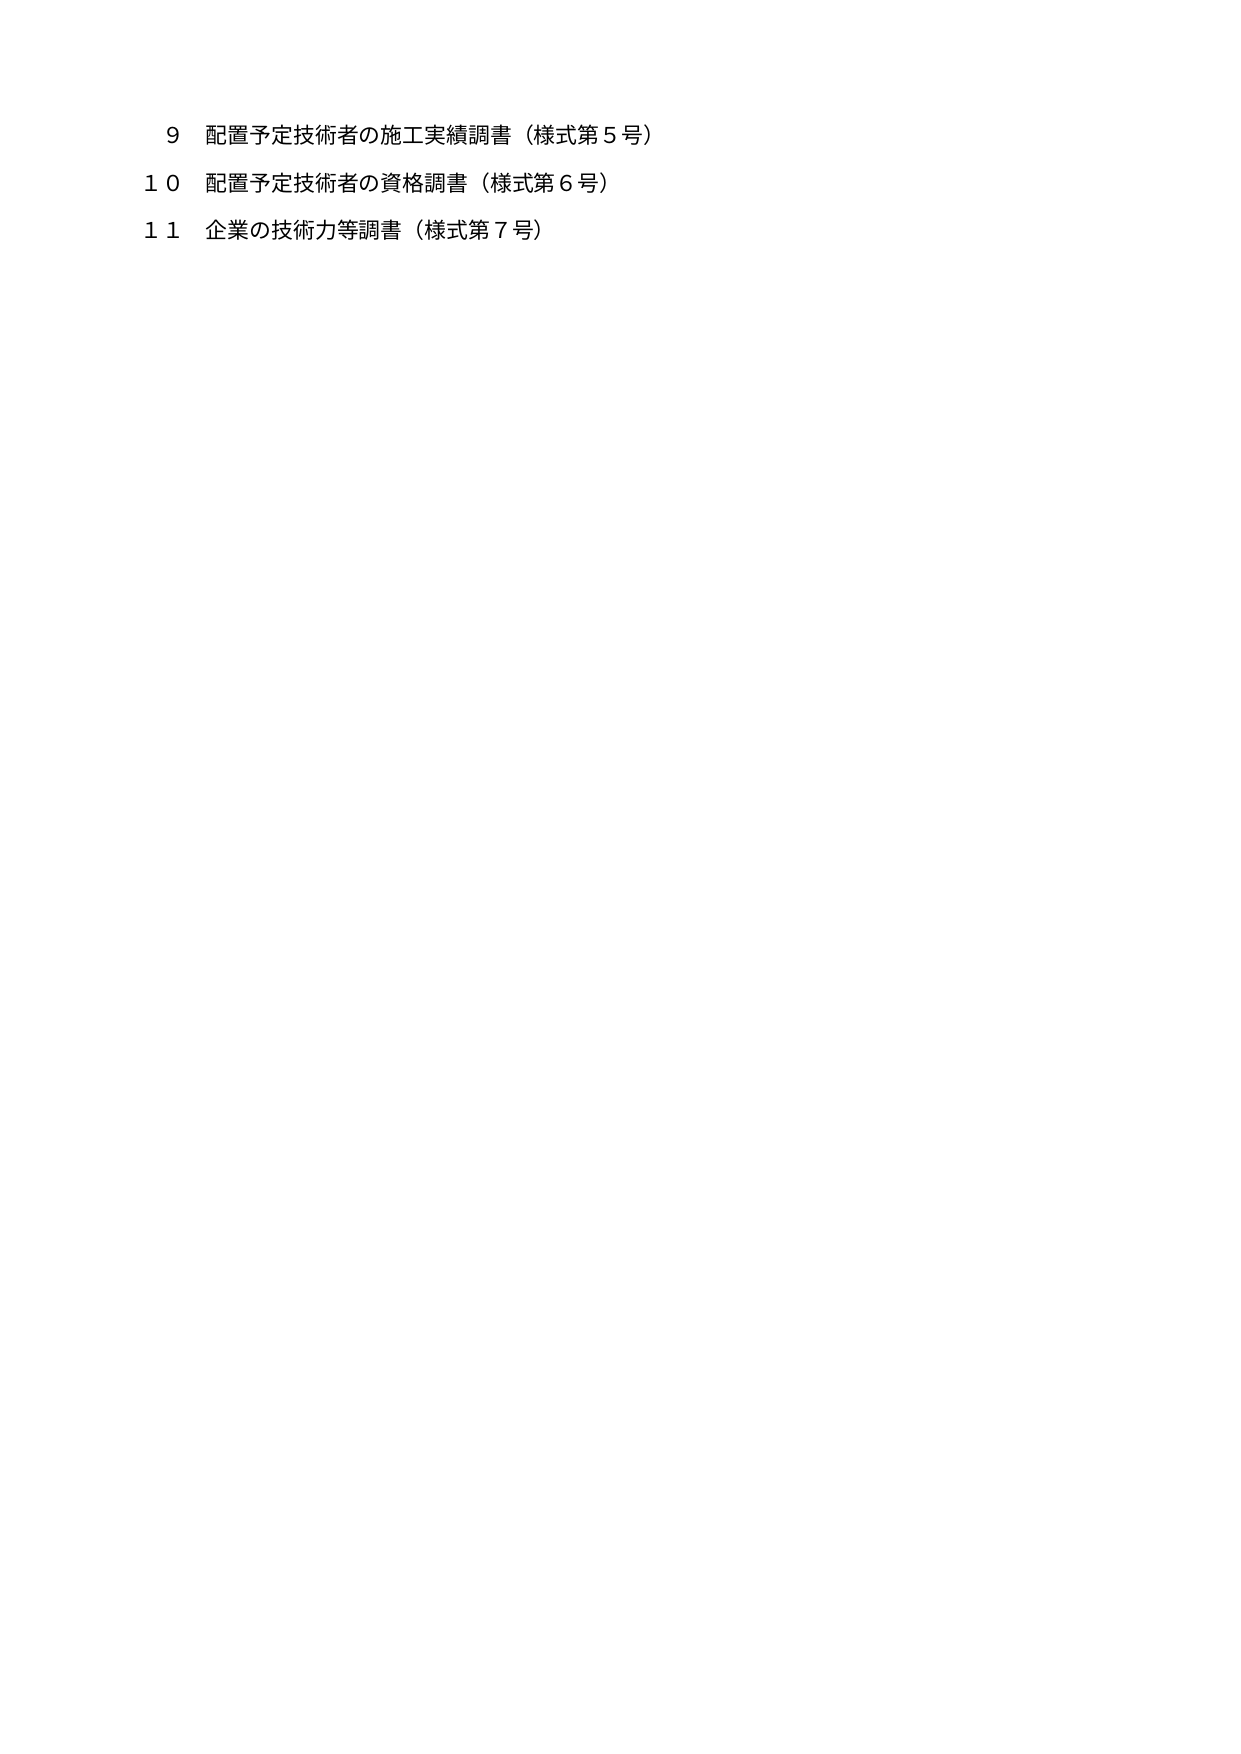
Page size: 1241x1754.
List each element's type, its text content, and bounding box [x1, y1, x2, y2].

text １１ 企業の技術力等調書（様式第７号） [118, 213, 1146, 245]
text １０ 配置予定技術者の資格調書（様式第６号） [118, 166, 1146, 197]
text ９ 配置予定技術者の施工実績調書（様式第５号） [118, 118, 1146, 150]
